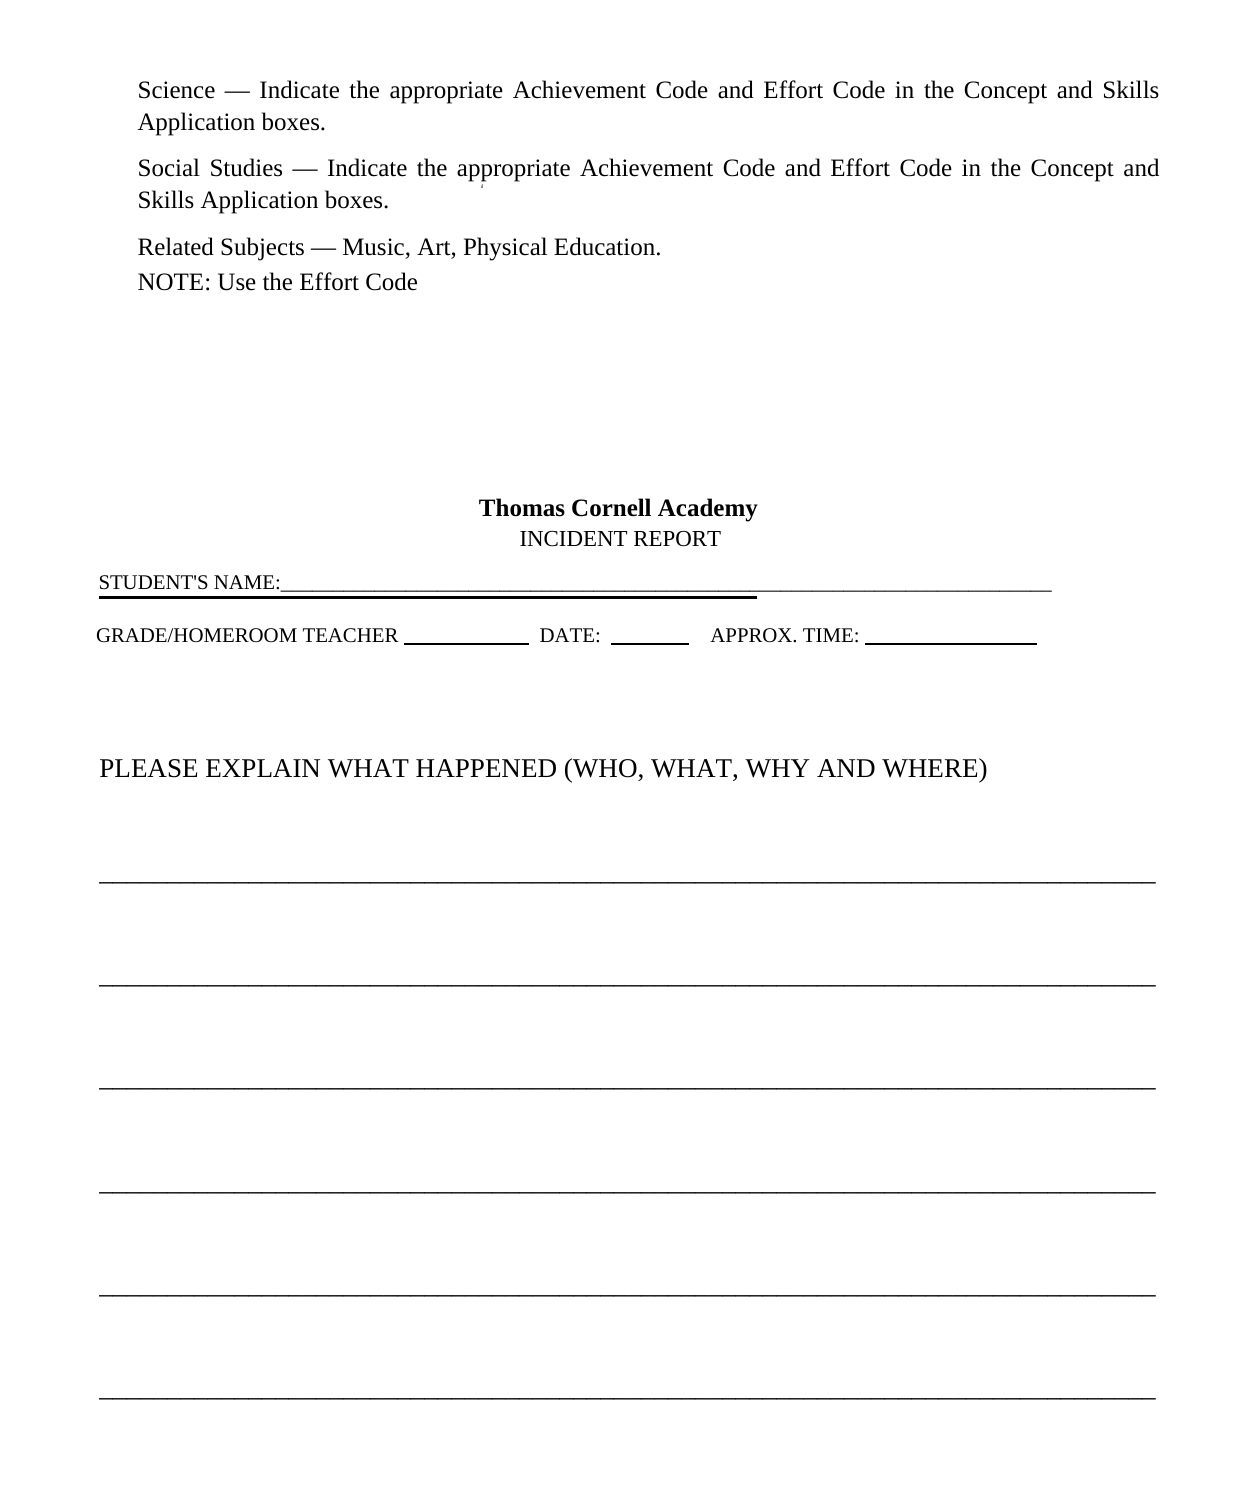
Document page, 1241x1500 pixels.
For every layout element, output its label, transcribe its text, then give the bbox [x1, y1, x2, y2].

text ______________________________________________________________________________ [99, 1165, 1165, 1196]
text Related Subjects — Music, Art, Physical Education. [137, 232, 1161, 261]
text ______________________________________________________________________________ [99, 855, 1165, 886]
text ______________________________________________________________________________ [99, 1268, 1165, 1299]
text STUDENT'S NAME:__________________________________________________________________________ [98, 570, 1058, 620]
text GRADE/HOMEROOM TEACHER DATE: APPROX. TIME: [75, 622, 1165, 647]
text Social Studies — Indicate the appropriate Achievement Code and Effort Code in the Concept and Skills Application boxes. [137, 153, 1161, 214]
text ______________________________________________________________________________ [99, 1372, 1165, 1403]
text PLEASE EXPLAIN WHAT HAPPENED (WHO, WHAT, WHY AND WHERE) [99, 752, 1165, 783]
text ______________________________________________________________________________ [99, 1062, 1165, 1093]
text ______________________________________________________________________________ [99, 958, 1165, 989]
text Science — Indicate the appropriate Achievement Code and Effort Code in the Concept and Skills Application boxes. [137, 75, 1161, 136]
text INCIDENT REPORT [75, 525, 1165, 551]
text NOTE: Use the Effort Code [137, 267, 1161, 296]
text Thomas Cornell Academy [75, 493, 1161, 521]
